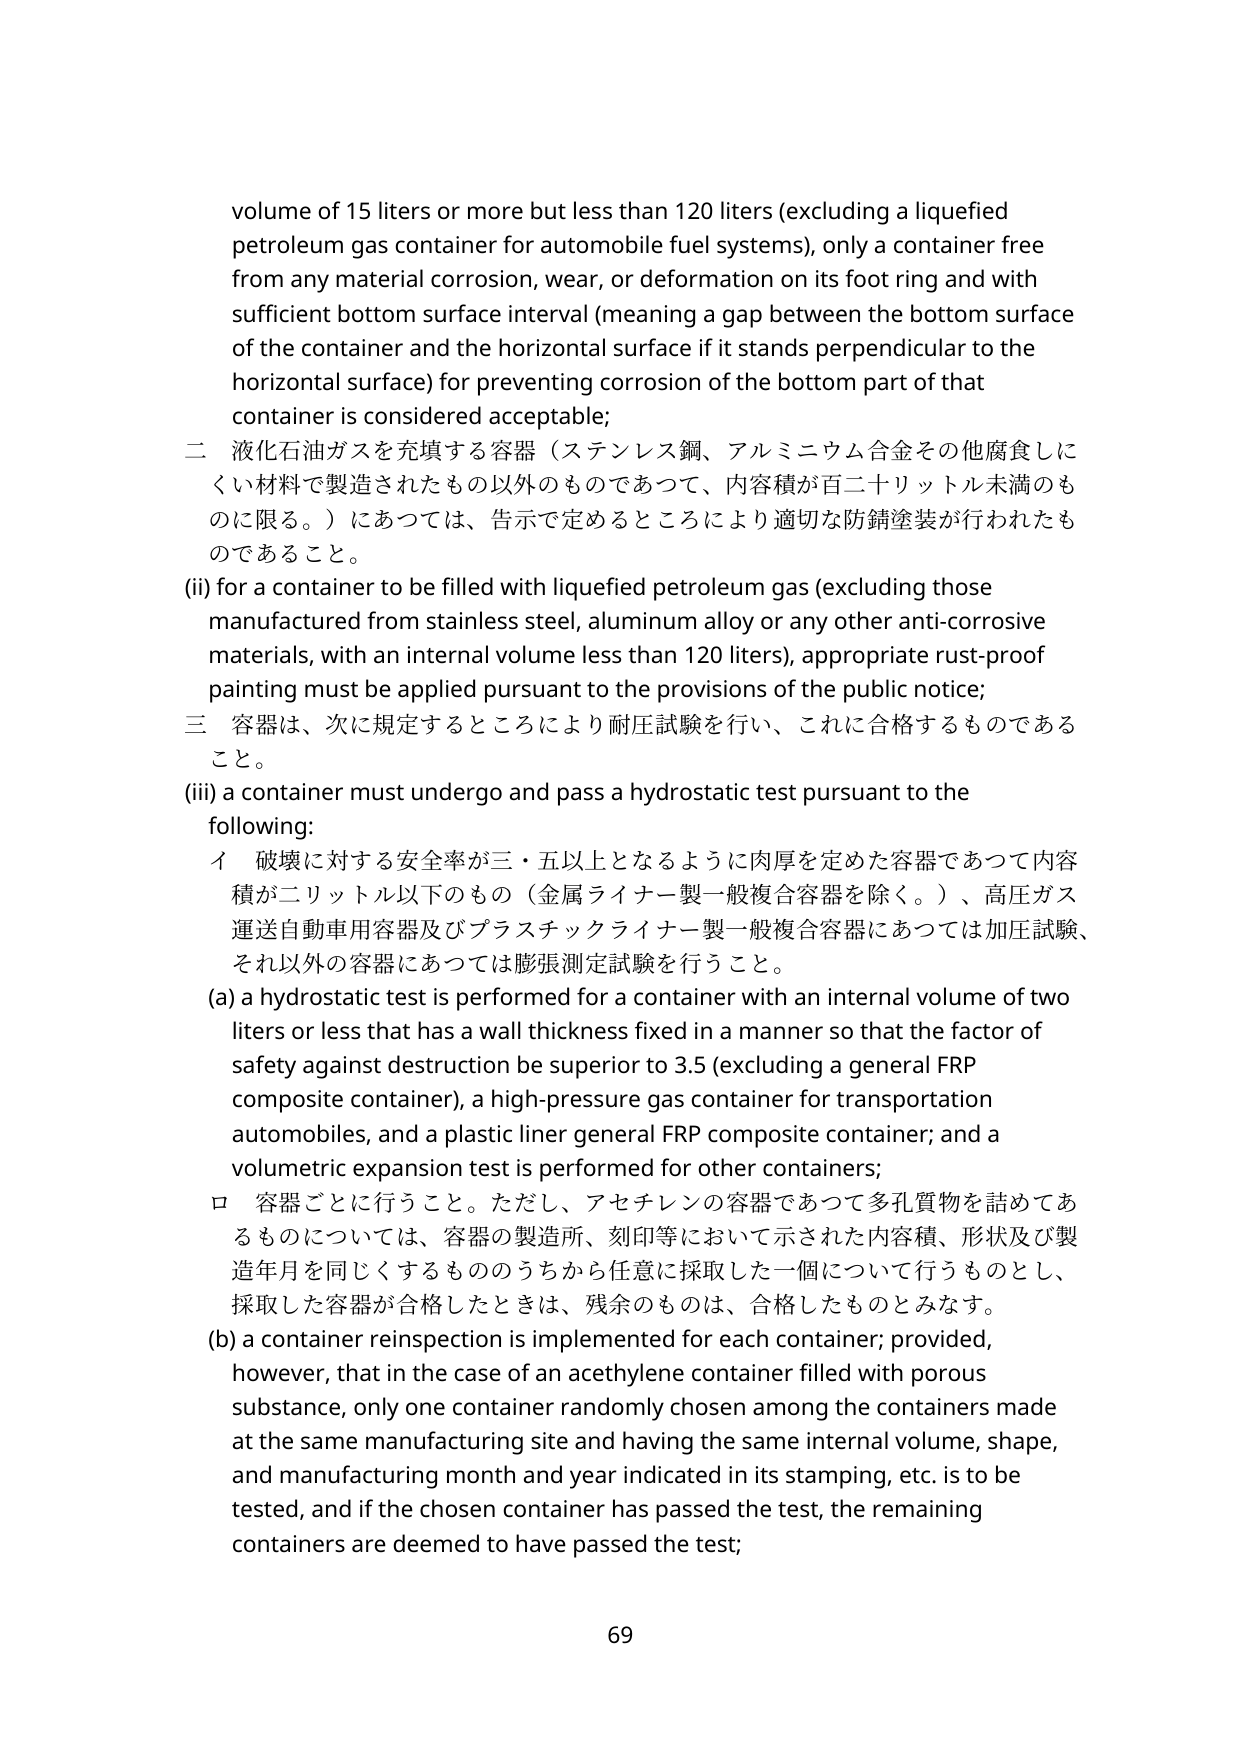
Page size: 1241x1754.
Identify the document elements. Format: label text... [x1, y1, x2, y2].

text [207, 194, 1079, 433]
text 三 容器は、次に規定するところにより耐圧試験を行い、これに合格するものであること。 [184, 706, 1079, 774]
text イ 破壊に対する安全率が三・五以上となるように肉厚を定めた容器であつて内容積が二リットル以下のもの（金属ライナー製一般複合容器を除く。）、高圧ガス運送自動車用容器及びプラスチックライナー製一般複合容器にあつては加圧試験、それ以外の容器にあつては膨張測定試験を行うこと。 [207, 843, 1079, 979]
text (a) a hydrostatic test is performed for a container with an internal volume of two liters or less that has a wall thickness fixed in a manner so that the factor of safety against destruction be superior to 3.5 (excluding a general FRP composite container), a high-pressure gas container for transportation automobiles, and a plastic liner general FRP composite container; and a volumetric expansion test is performed for other containers; [207, 979, 1079, 1184]
text 二 液化石油ガスを充填する容器（ステンレス鋼、アルミニウム合金その他腐食しにくい材料で製造されたもの以外のものであつて、内容積が百二十リットル未満のものに限る。）にあつては、告示で定めるところにより適切な防錆塗装が行われたものであること。 [184, 433, 1079, 569]
text ロ 容器ごとに行うこと。ただし、アセチレンの容器であつて多孔質物を詰めてあるものについては、容器の製造所、刻印等において示された内容積、形状及び製造年月を同じくするもののうちから任意に採取した一個について行うものとし、採取した容器が合格したときは、残余のものは、合格したものとみなす。 [207, 1184, 1079, 1321]
text (b) a container reinspection is implemented for each container; provided, however, that in the case of an acethylene container filled with porous substance, only one container randomly chosen among the containers made at the same manufacturing site and having the same internal volume, shape, and manufacturing month and year indicated in its stamping, etc. is to be tested, and if the chosen container has passed the test, the remaining containers are deemed to have passed the test; [207, 1321, 1079, 1560]
text (ii) for a container to be filled with liquefied petroleum gas (excluding those manufactured from stainless steel, aluminum alloy or any other anti-corrosive materials, with an internal volume less than 120 liters), appropriate rust-proof painting must be applied pursuant to the provisions of the public notice; [184, 569, 1079, 706]
text (iii) a container must undergo and pass a hydrostatic test pursuant to the following: [184, 774, 1079, 843]
